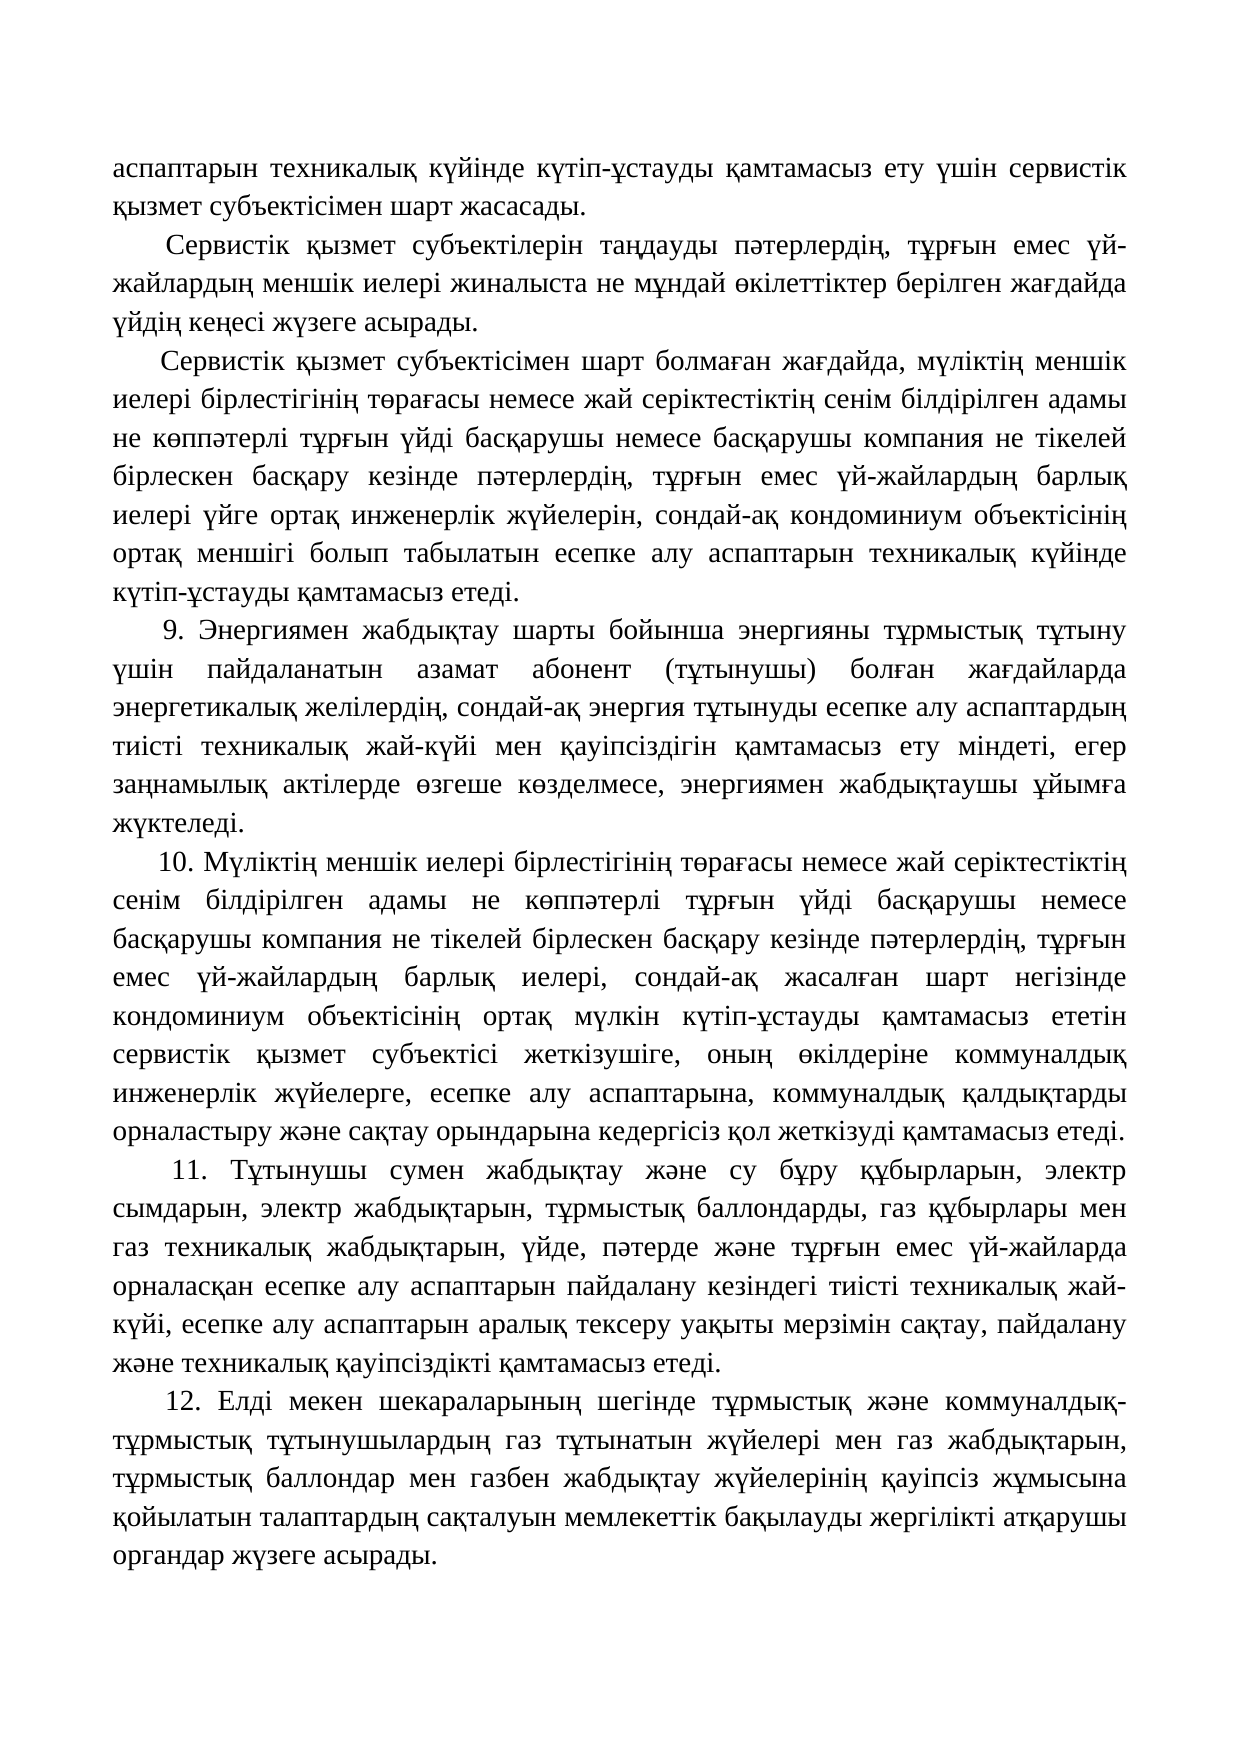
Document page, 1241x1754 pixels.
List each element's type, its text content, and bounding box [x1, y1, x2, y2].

text 9. Энергиямен жабдықтау шарты бойынша энергияны тұрмыстық тұтыну үшiн пайдаланатын азамат абонент (тұтынушы) болған жағдайларда энергетикалық желiлердiң, сондай-ақ энергия тұтынуды есепке алу аспаптардың тиiстi техникалық жай-күйi мен қауiпсiздiгiн қамтамасыз ету мiндетi, егер заңнамылық актiлерде өзгеше көзделмесе, энергиямен жабдықтаушы ұйымға жүктеледi. [112, 612, 1128, 839]
text 10. Мүліктің меншік иелері бірлестігінің төрағасы немесе жай серіктестіктің сенім білдірілген адамы не көппәтерлі тұрғын үйді басқарушы немесе басқарушы компания не тікелей бірлескен басқару кезінде пәтерлердің, тұрғын емес үй-жайлардың барлық иелері, сондай-ақ жасалған шарт негізінде кондоминиум объектісінің ортақ мүлкін күтіп-ұстауды қамтамасыз ететін сервистік қызмет субъектісі жеткізушіге, оның өкілдеріне коммуналдық инженерлік жүйелерге, есепке алу аспаптарына, коммуналдық қалдықтарды орналастыру және сақтау орындарына кедергісіз қол жеткізуді қамтамасыз етеді. [112, 844, 1128, 1147]
text Сервистік қызмет субъектілерін таңдауды пәтерлердің, тұрғын емес үй-жайлардың меншік иелері жиналыста не мұндай өкілеттіктер берілген жағдайда үйдің кеңесі жүзеге асырады. [112, 227, 1128, 338]
text Сервистік қызмет субъектісімен шарт болмаған жағдайда, мүліктің меншік иелері бірлестігінің төрағасы немесе жай серіктестіктің сенім білдірілген адамы не көппәтерлі тұрғын үйді басқарушы немесе басқарушы компания не тікелей бірлескен басқару кезінде пәтерлердің, тұрғын емес үй-жайлардың барлық иелері үйге ортақ инженерлік жүйелерін, сондай-ақ кондоминиум объектісінің ортақ меншігі болып табылатын есепке алу аспаптарын техникалық күйінде күтіп-ұстауды қамтамасыз етеді. [112, 343, 1128, 607]
